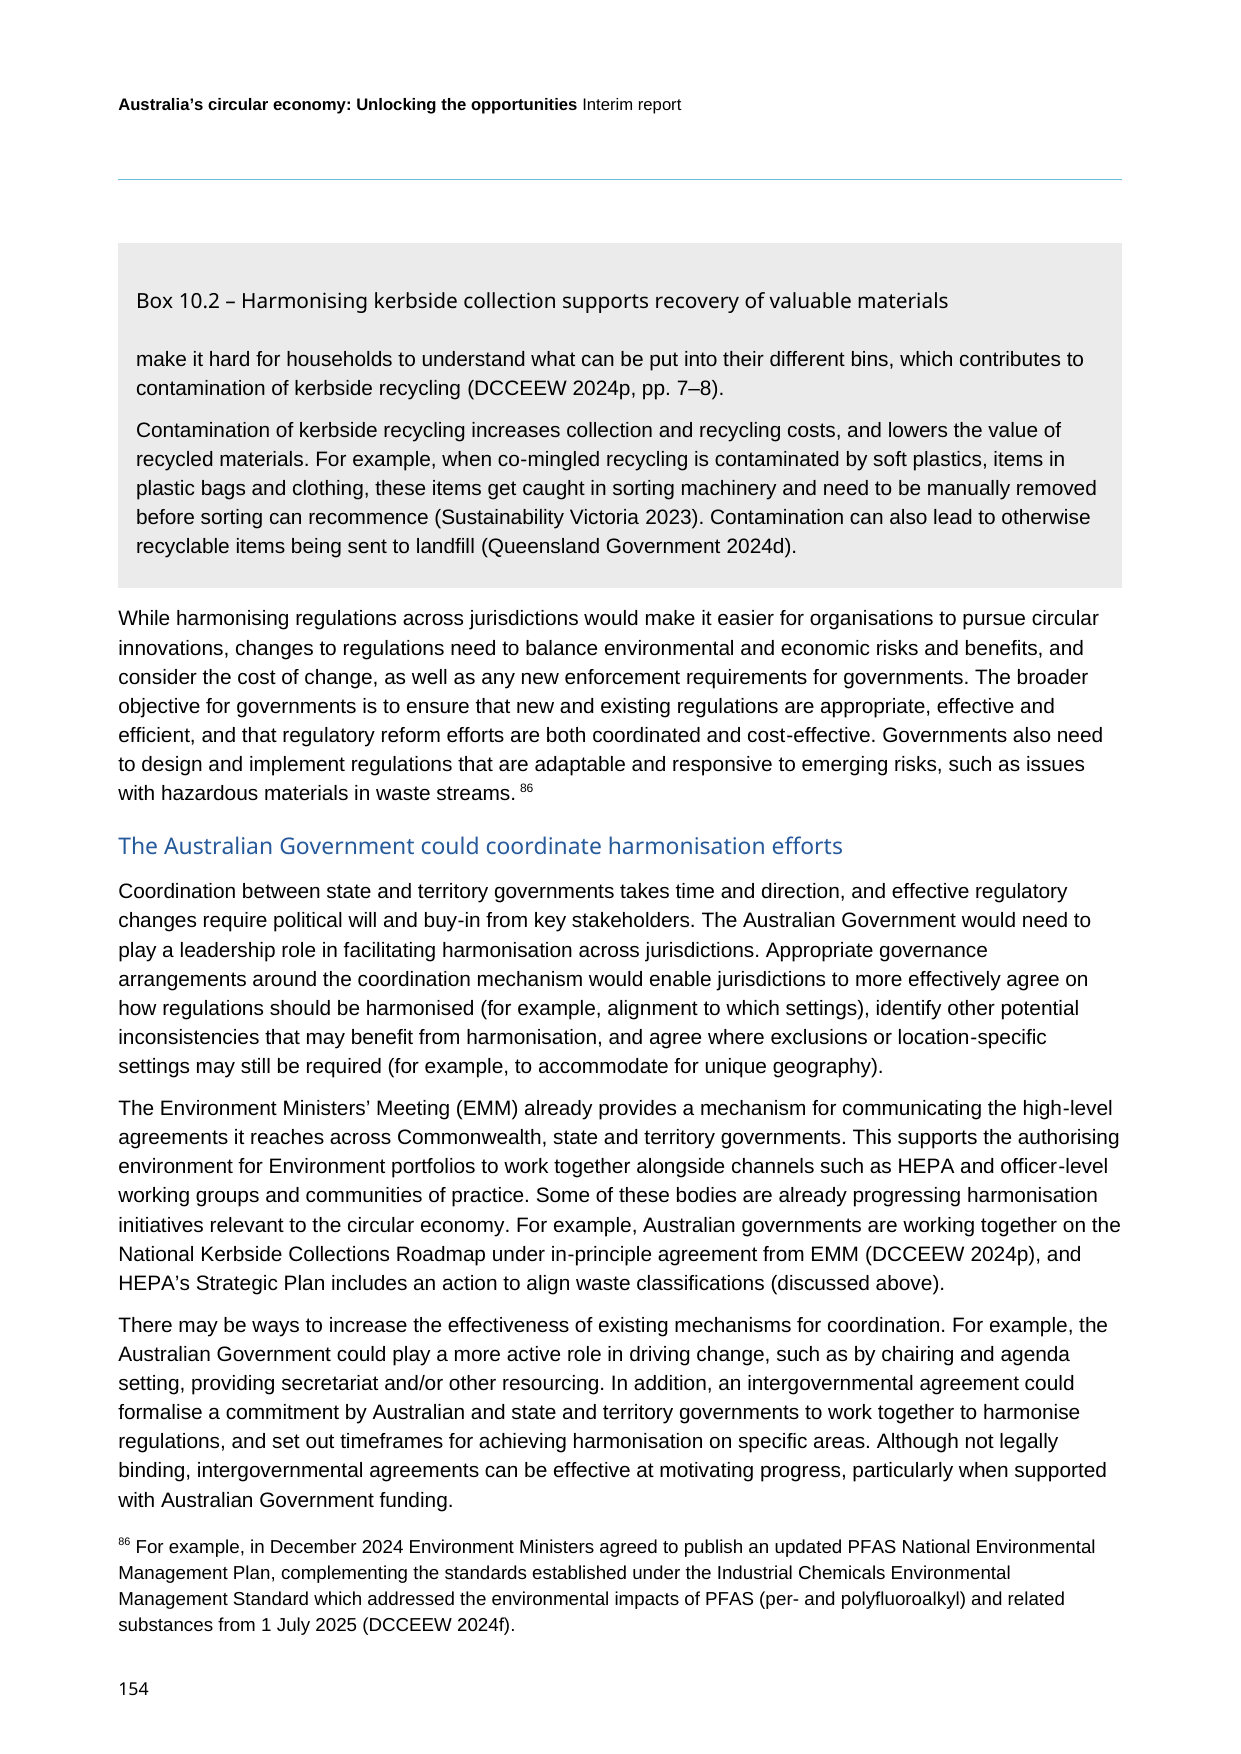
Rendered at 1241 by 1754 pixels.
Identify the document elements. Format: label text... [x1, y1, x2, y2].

text The Environment Ministers’ Meeting (EMM) already provides a mechanism for communicating the high-level agreements it reaches across Commonwealth, state and territory governments. This supports the authorising environment for Environment portfolios to work together alongside channels such as HEPA and officer-level working groups and communities of practice. Some of these bodies are already progressing harmonisation initiatives relevant to the circular economy. For example, Australian governments are working together on the National Kerbside Collections Roadmap under in-principle agreement from EMM (DCCEEW 2024p), and HEPA’s Strategic Plan includes an action to align waste classifications (discussed above). [118, 1091, 1122, 1295]
table_header Box 10.2 – Harmonising kerbside collection supports recovery of valuable materials [118, 243, 1122, 326]
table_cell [118, 326, 1122, 588]
subtitle The Australian Government could coordinate harmonisation efforts [118, 830, 1122, 861]
text There may be ways to increase the effectiveness of existing mechanisms for coordination. For example, the Australian Government could play a more active role in driving change, such as by chairing and agenda setting, providing secretariat and/or other resourcing. In addition, an intergovernmental agreement could formalise a commitment by Australian and state and territory governments to work together to harmonise regulations, and set out timeframes for achieving harmonisation on specific areas. Although not legally binding, intergovernmental agreements can be effective at motivating progress, particularly when supported with Australian Government funding. [118, 1307, 1122, 1511]
text Coordination between state and territory governments takes time and direction, and effective regulatory changes require political will and buy-in from key stakeholders. The Australian Government would need to play a leadership role in facilitating harmonisation across jurisdictions. Appropriate governance arrangements around the coordination mechanism would enable jurisdictions to more effectively agree on how regulations should be harmonised (for example, alignment to which settings), identify other potential inconsistencies that may benefit from harmonisation, and agree where exclusions or location-specific settings may still be required (for example, to accommodate for unique geography). [118, 874, 1122, 1078]
text While harmonising regulations across jurisdictions would make it easier for organisations to pursue circular innovations, changes to regulations need to balance environmental and economic risks and benefits, and consider the cost of change, as well as any new enforcement requirements for governments. The broader objective for governments is to ensure that new and existing regulations are appropriate, effective and efficient, and that regulatory reform efforts are both coordinated and cost-effective. Governments also need to design and implement regulations that are adaptable and responsive to emerging risks, such as issues with hazardous materials in waste streams. [118, 601, 1122, 805]
